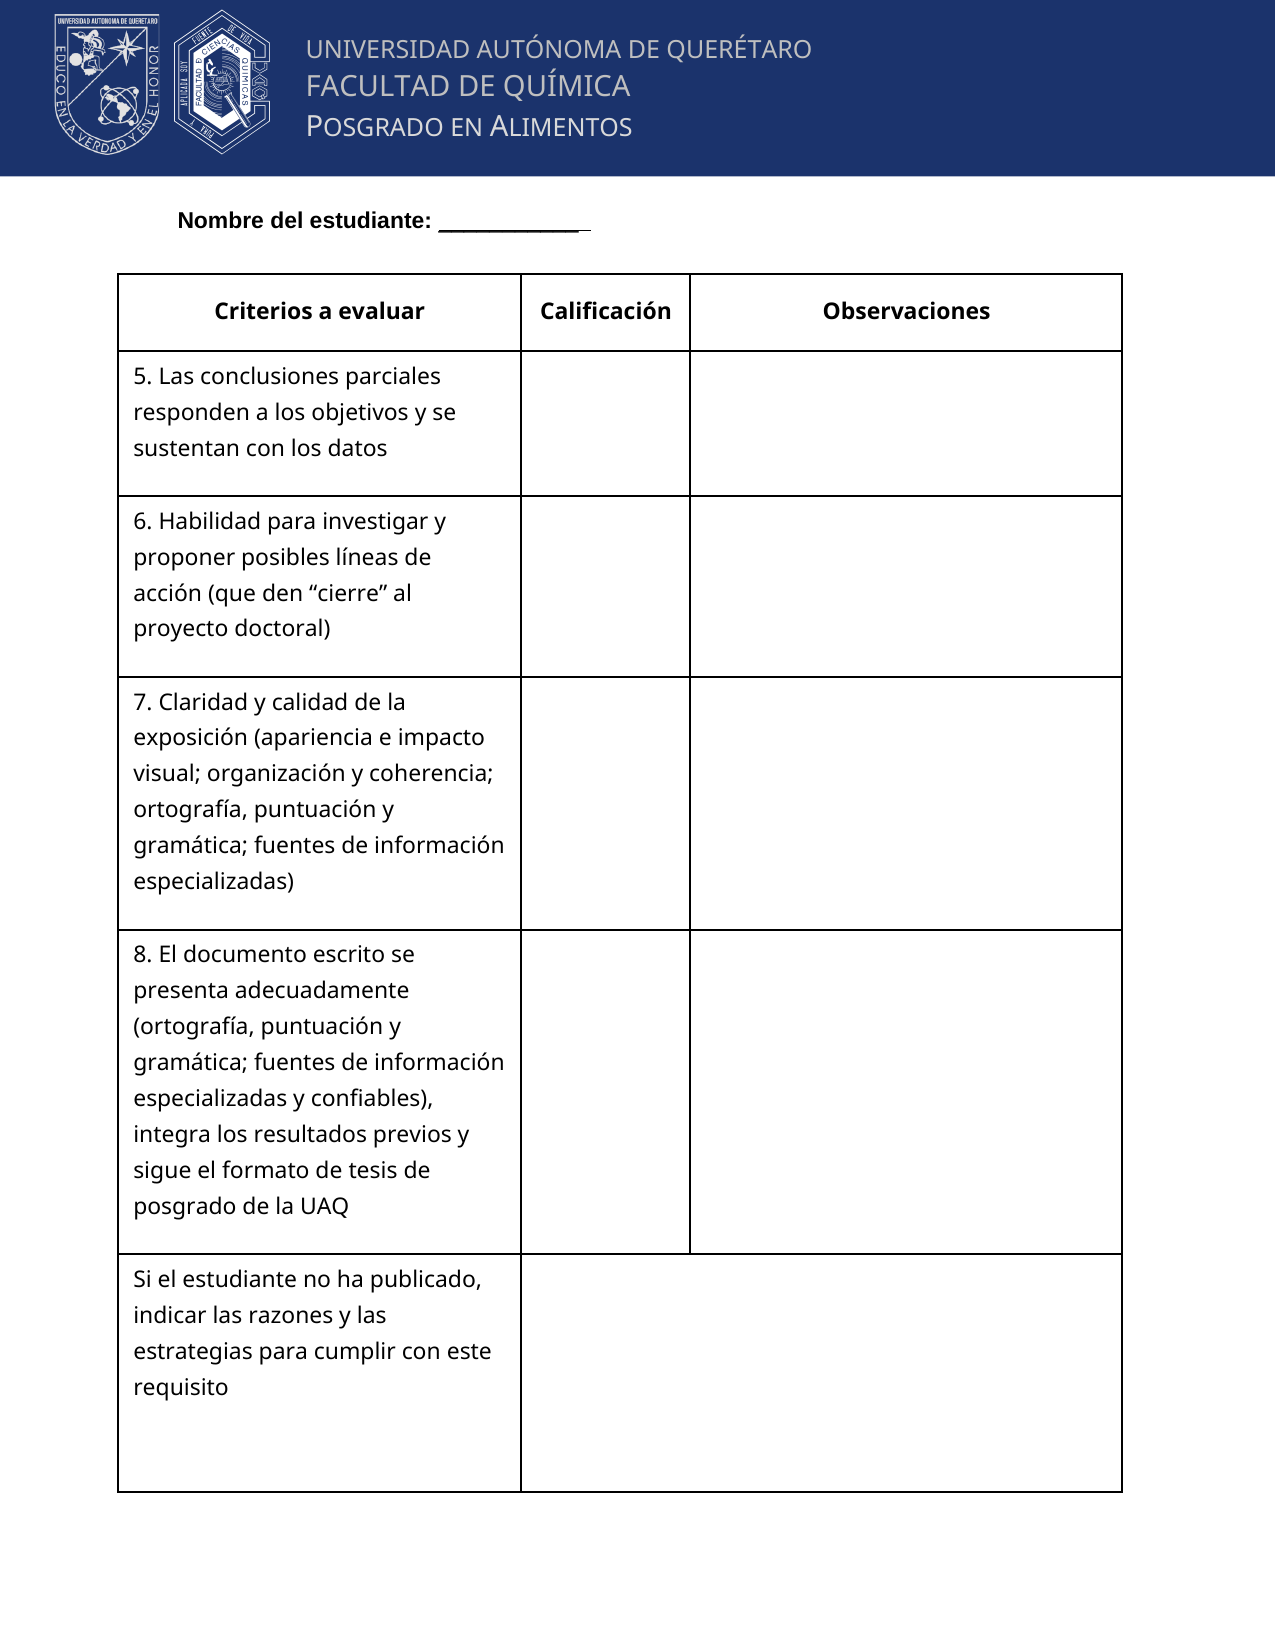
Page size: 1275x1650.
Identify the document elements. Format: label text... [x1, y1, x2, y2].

table_header Calificación [522, 275, 689, 350]
table_cell [522, 1255, 1121, 1491]
table_cell [691, 352, 1121, 495]
table_cell 6. Habilidad para investigar y proponer posibles líneas de acción (que den “cierre” al proyecto doctoral) [119, 497, 520, 676]
table_cell Si el estudiante no ha publicado, indicar las razones y las estrategias para cumplir con este requisito [119, 1255, 520, 1491]
table_cell [522, 931, 689, 1253]
table_cell [691, 678, 1121, 928]
table_cell [522, 497, 689, 676]
table_cell [522, 352, 689, 495]
table_cell [522, 678, 689, 928]
table_header Observaciones [691, 275, 1121, 350]
table_cell 7. Claridad y calidad de la exposición (apariencia e impacto visual; organización y coherencia; ortografía, puntuación y gramática; fuentes de información especializadas) [119, 678, 520, 928]
table_cell 8. El documento escrito se presenta adecuadamente (ortografía, puntuación y gramática; fuentes de información especializadas y confiables), integra los resultados previos y sigue el formato de tesis de posgrado de la UAQ [119, 931, 520, 1253]
table_header Criterios a evaluar [119, 275, 520, 350]
table_cell 5. Las conclusiones parciales responden a los objetivos y se sustentan con los datos [119, 352, 520, 495]
table_cell [691, 931, 1121, 1253]
table_cell [691, 497, 1121, 676]
text Nombre del estudiante: ___________ [177, 207, 1181, 233]
